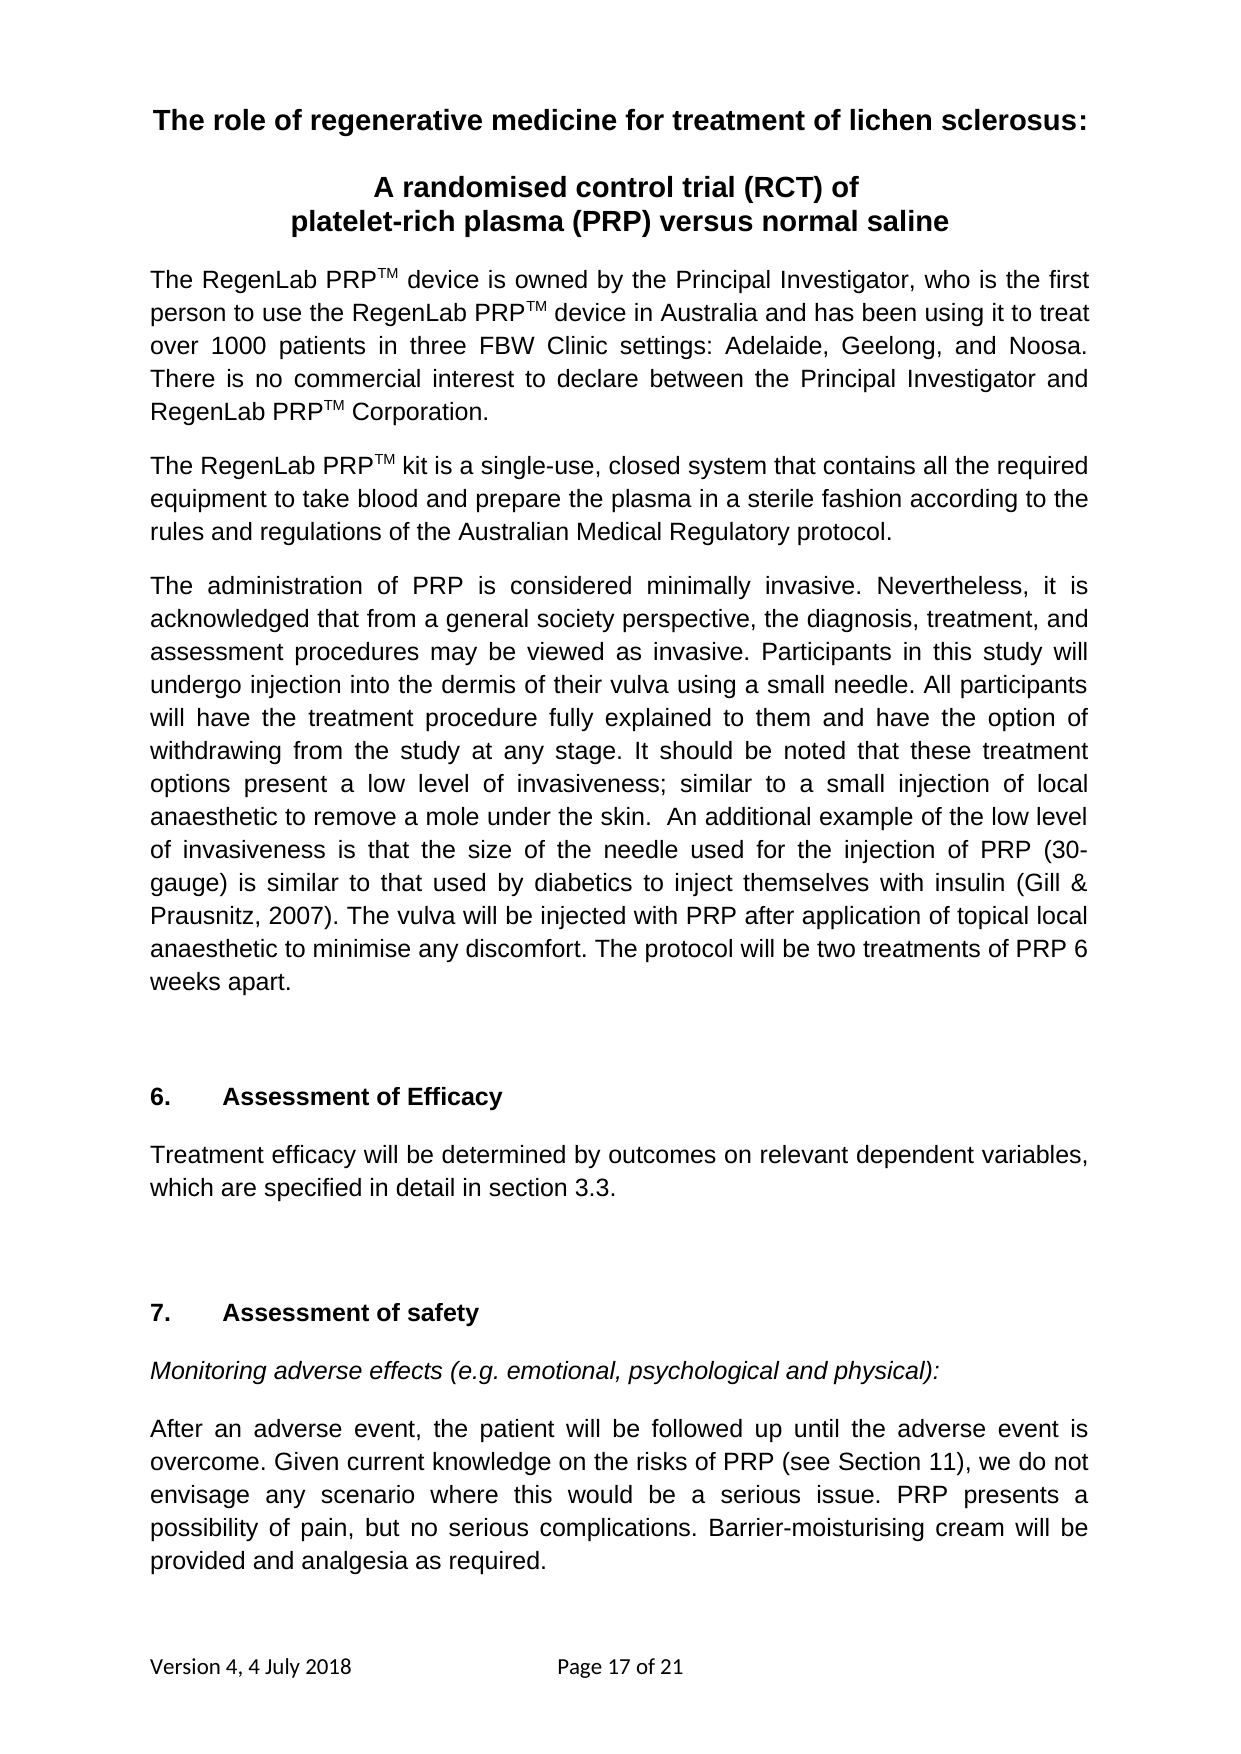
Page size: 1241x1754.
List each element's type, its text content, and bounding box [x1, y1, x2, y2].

list Assessment of safety [150, 1298, 1090, 1326]
list Assessment of Efficacy [150, 1082, 1090, 1111]
text After an adverse event, the patient will be followed up until the adverse event is overcome. Given current knowledge on the risks of PRP (see Section 11), we do not envisage any scenario where this would be a serious issue. PRP presents a possibility of pain, but no serious complications. Barrier-moisturising cream will be provided and analgesia as required. [150, 1413, 1090, 1574]
text The administration of PRP is considered minimally invasive. Nevertheless, it is acknowledged that from a general society perspective, the diagnosis, treatment, and assessment procedures may be viewed as invasive. Participants in this study will undergo injection into the dermis of their vulva using a small needle. All participants will have the treatment procedure fully explained to them and have the option of withdrawing from the study at any stage. It should be noted that these treatment options present a low level of invasiveness; similar to a small injection of local anaesthetic to remove a mole under the skin. An additional example of the low level of invasiveness is that the size of the needle used for the injection of PRP (30-gauge) is similar to that used by diabetics to inject themselves with insulin (Gill & Prausnitz, 2007). The vulva will be injected with PRP after application of topical local anaesthetic to minimise any discomfort. The protocol will be two treatments of PRP 6 weeks apart. [150, 571, 1090, 996]
text Monitoring adverse effects (e.g. emotional, psychological and physical): [150, 1356, 1090, 1384]
text The RegenLab PRPTM device is owned by the Principal Investigator, who is the first person to use the RegenLab PRPTM device in Australia and has been using it to treat over 1000 patients in three FBW Clinic settings: Adelaide, Geelong, and Noosa. There is no commercial interest to declare between the Principal Investigator and RegenLab PRPTM Corporation. [150, 265, 1090, 426]
text Treatment efficacy will be determined by outcomes on relevant dependent variables, which are specified in detail in section 3.3. [150, 1140, 1090, 1202]
text The RegenLab PRPTM kit is a single-use, closed system that contains all the required equipment to take blood and prepare the plasma in a sterile fashion according to the rules and regulations of the Australian Medical Regulatory protocol. [150, 451, 1090, 546]
